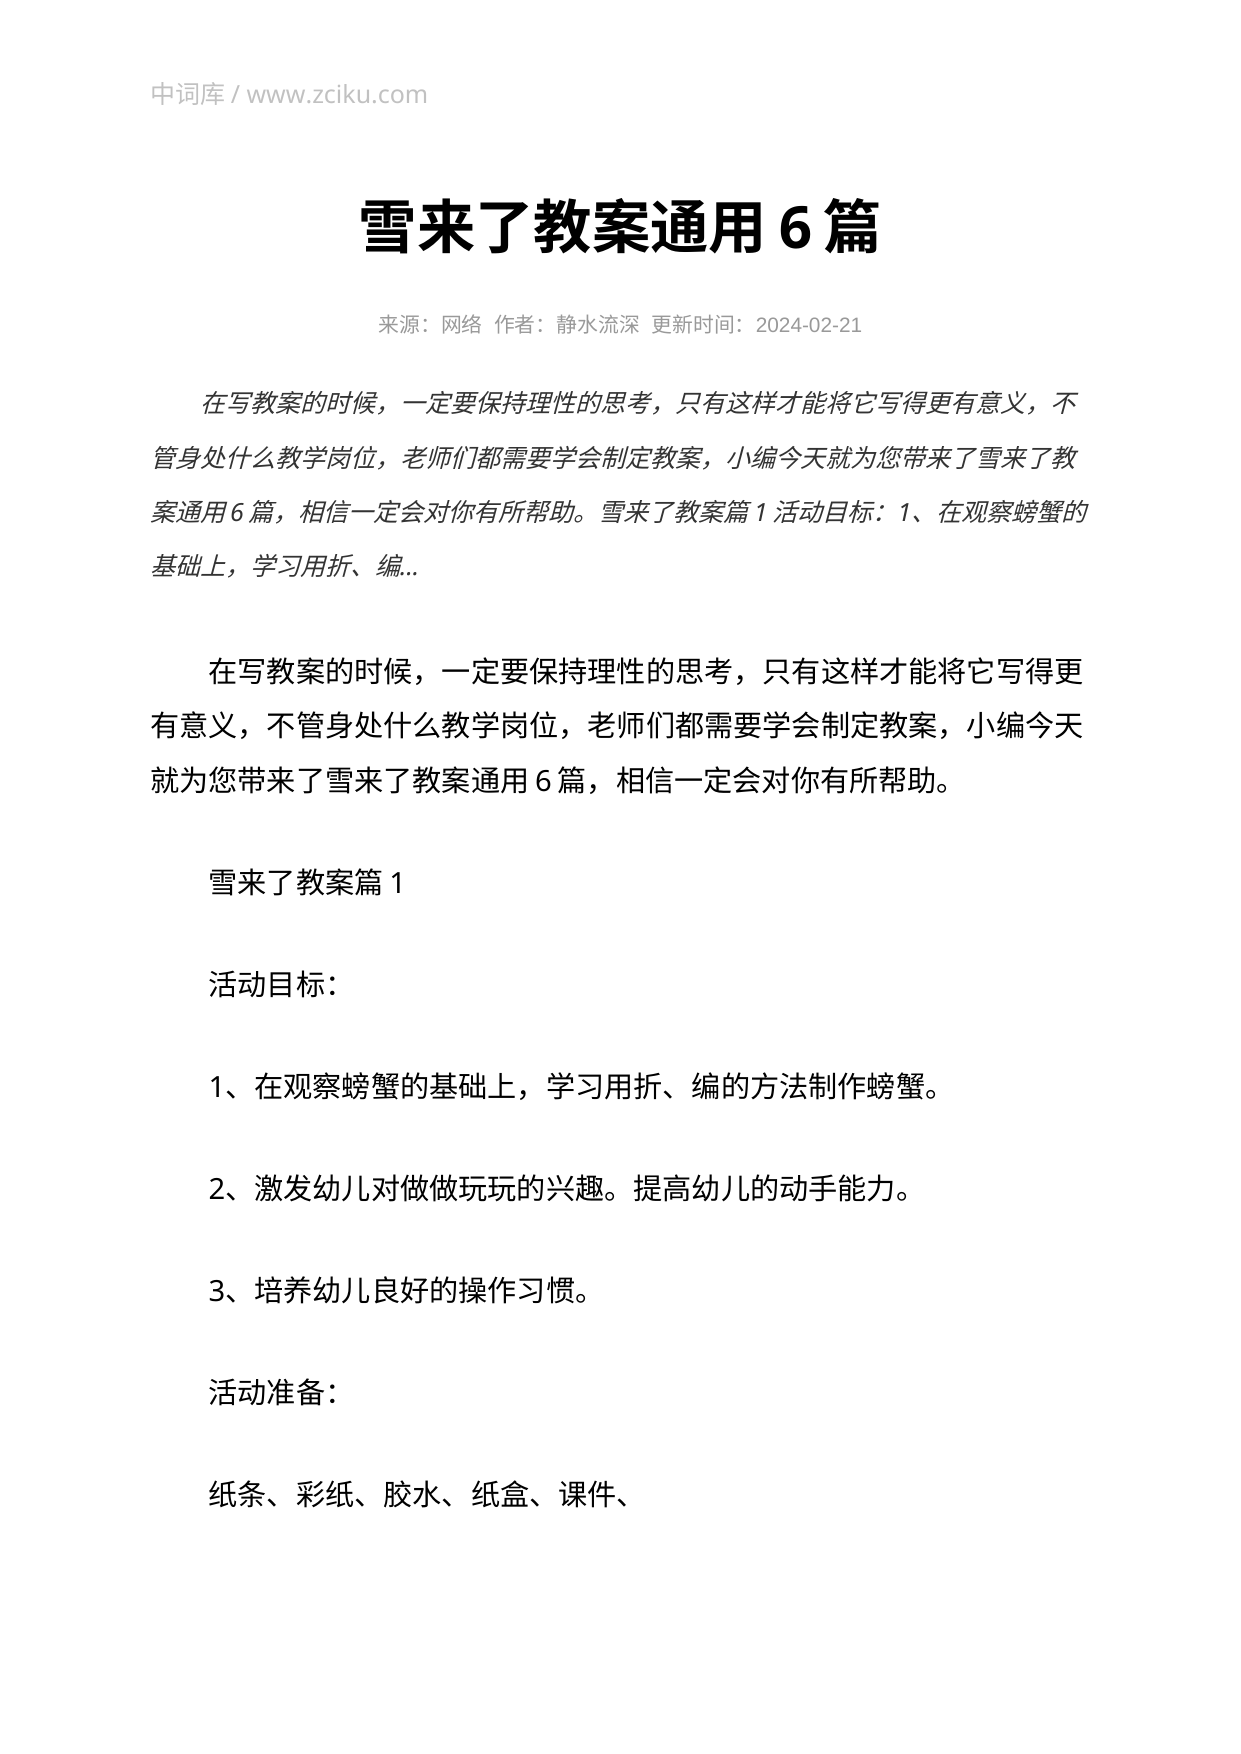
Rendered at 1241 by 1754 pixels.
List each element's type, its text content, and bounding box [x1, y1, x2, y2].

text 雪来了教案篇1 [150, 860, 1090, 902]
text 来源：网络 作者：静水流深 更新时间：2024-02-21 [150, 313, 1090, 337]
subtitle 雪来了教案通用6篇 [150, 181, 1090, 266]
text 纸条、彩纸、胶水、纸盒、课件、 [150, 1471, 1090, 1514]
text 活动目标： [150, 962, 1090, 1004]
text 在写教案的时候，一定要保持理性的思考，只有这样才能将它写得更有意义，不管身处什么教学岗位，老师们都需要学会制定教案，小编今天就为您带来了雪来了教案通用6篇，相信一定会对你有所帮助。雪来了教案篇1活动目标：1、在观察螃蟹的基础上，学习用折、编... [150, 384, 1090, 583]
text 1、在观察螃蟹的基础上，学习用折、编的方法制作螃蟹。 [150, 1064, 1090, 1106]
text 3、培养幼儿良好的操作习惯。 [150, 1268, 1090, 1310]
text 2、激发幼儿对做做玩玩的兴趣。提高幼儿的动手能力。 [150, 1166, 1090, 1208]
text 活动准备： [150, 1369, 1090, 1412]
text 在写教案的时候，一定要保持理性的思考，只有这样才能将它写得更有意义，不管身处什么教学岗位，老师们都需要学会制定教案，小编今天就为您带来了雪来了教案通用6篇，相信一定会对你有所帮助。 [150, 648, 1090, 800]
